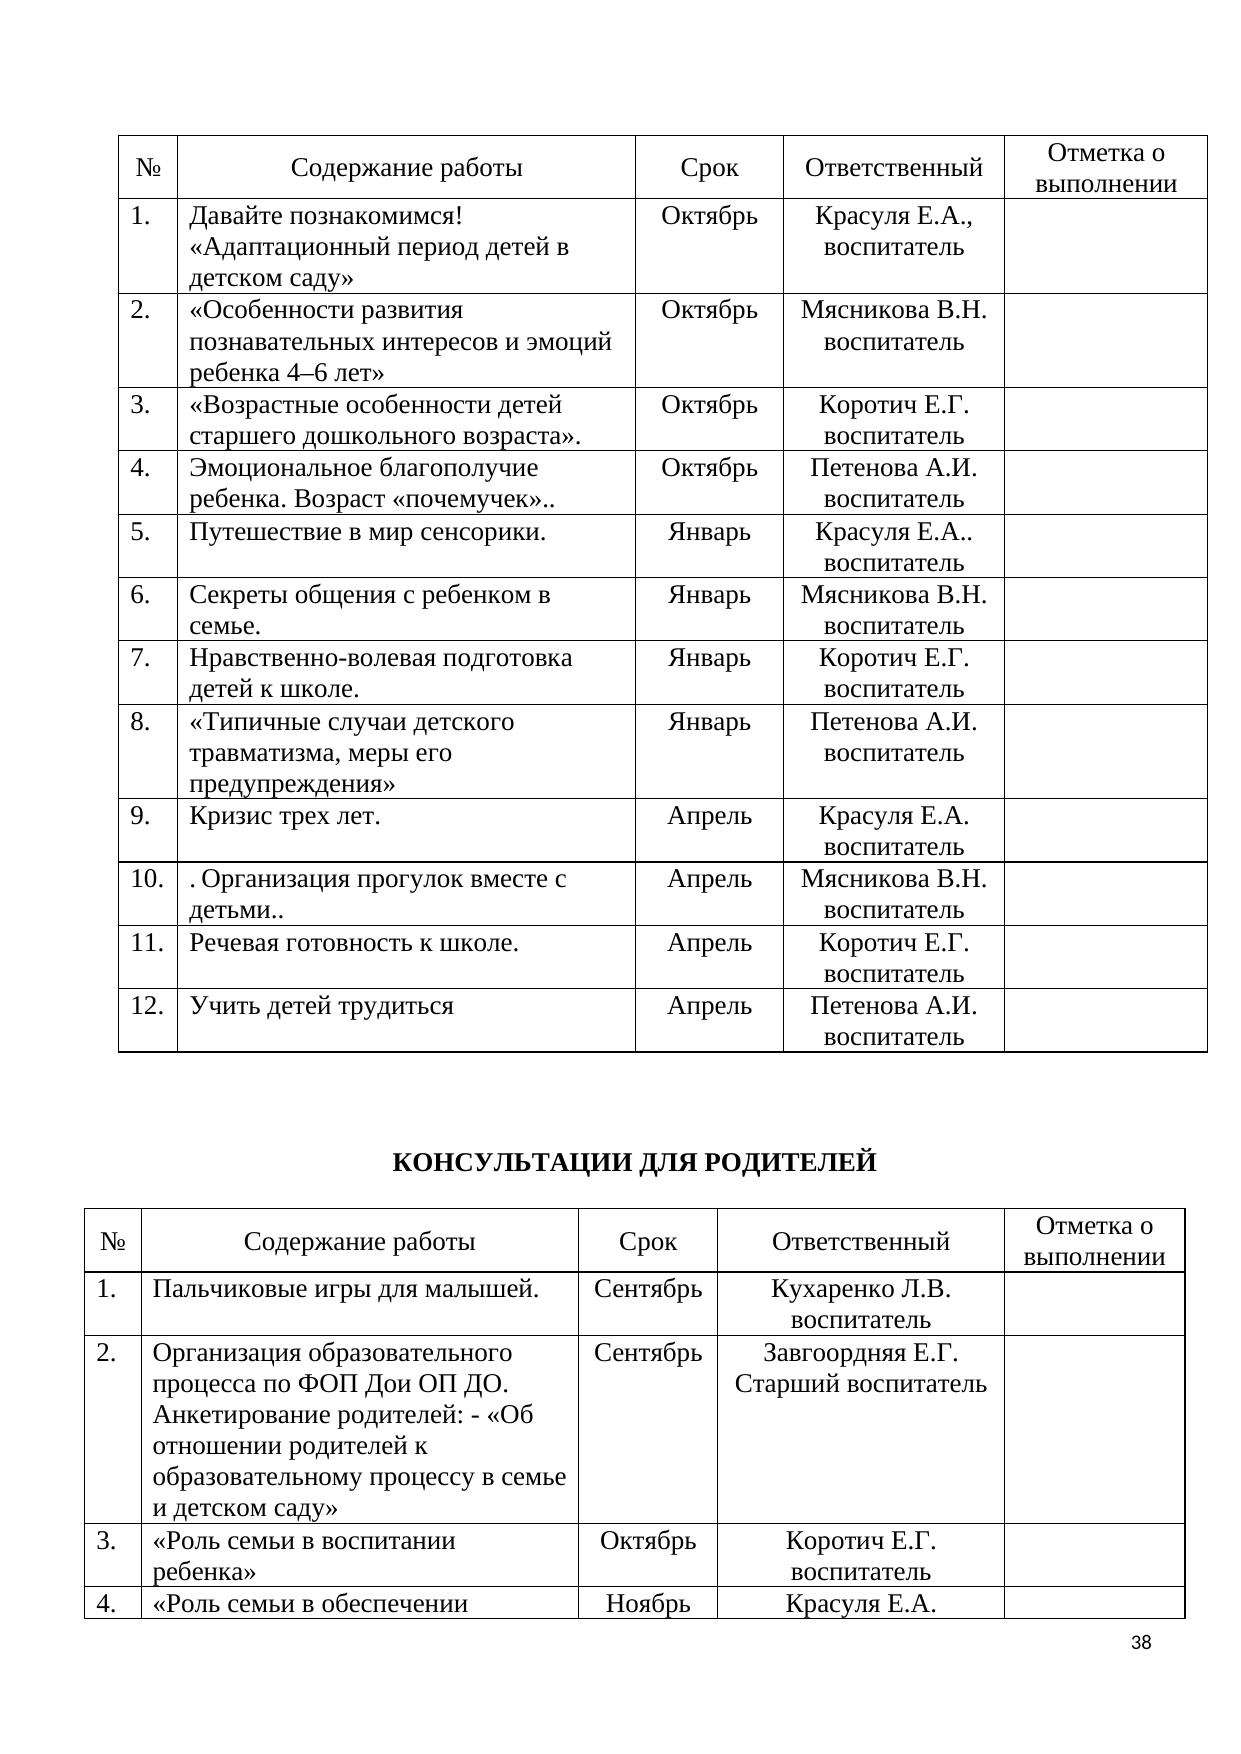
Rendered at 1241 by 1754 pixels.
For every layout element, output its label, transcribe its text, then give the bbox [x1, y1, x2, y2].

table_cell 2. [85, 1336, 141, 1523]
table_cell [1005, 578, 1207, 640]
table_cell [1005, 451, 1207, 513]
table_cell Секреты общения с ребенком в семье. [178, 578, 635, 640]
table_cell Коротич Е.Г. воспитатель [784, 926, 1004, 988]
table_cell 5. [119, 515, 177, 577]
table_header Отметка о выполнении [1005, 136, 1207, 198]
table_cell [718, 1587, 1004, 1618]
table_cell Кухаренко Л.В. воспитатель [718, 1273, 1004, 1335]
table_cell 12. [119, 989, 177, 1051]
table_cell Октябрь [636, 451, 783, 513]
table_cell 9. [119, 799, 177, 861]
table_cell Петенова А.И. воспитатель [784, 989, 1004, 1051]
table_cell 11. [119, 926, 177, 988]
table_cell «Особенности развития познавательных интересов и эмоций ребенка 4–6 лет» [178, 294, 635, 387]
table_cell 2. [119, 294, 177, 387]
table_cell Октябрь [579, 1524, 717, 1586]
table_cell Завгоордняя Е.Г. Старший воспитатель [718, 1336, 1004, 1523]
text КОНСУЛЬТАЦИИ ДЛЯ РОДИТЕЛЕЙ [118, 1146, 1152, 1177]
table_cell «Возрастные особенности детей старшего дошкольного возраста». [178, 388, 635, 450]
table_cell Январь [636, 515, 783, 577]
table_cell Нравственно-волевая подготовка детей к школе. [178, 641, 635, 703]
table_cell Октябрь [636, 199, 783, 292]
table_header Содержание работы [178, 136, 635, 198]
table_cell «Роль семьи в воспитании ребенка» [142, 1524, 578, 1586]
table_cell [1005, 1273, 1184, 1335]
table_cell 10. [119, 863, 177, 925]
table_header № [85, 1209, 141, 1271]
table_cell Коротич Е.Г. воспитатель [718, 1524, 1004, 1586]
table_header Отметка о выполнении [1005, 1209, 1184, 1271]
table_cell [1005, 1524, 1184, 1586]
table_cell Пальчиковые игры для малышей. [142, 1273, 578, 1335]
table_cell 1. [119, 199, 177, 292]
table_header Ответственный [784, 136, 1004, 198]
table_cell [1005, 799, 1207, 861]
table_cell [1005, 294, 1207, 387]
table_cell [1005, 388, 1207, 450]
table_header № [119, 136, 177, 198]
table_header Срок [579, 1209, 717, 1271]
table_cell Ноябрь [579, 1587, 717, 1618]
table_cell Апрель [636, 989, 783, 1051]
table_cell Учить детей трудиться [178, 989, 635, 1051]
table_cell Октябрь [636, 294, 783, 387]
table_cell [1005, 641, 1207, 703]
table_cell Давайте познакомимся! «Адаптационный период детей в детском саду» [178, 199, 635, 292]
table_cell Январь [636, 578, 783, 640]
table_cell Красуля Е.А.. воспитатель [784, 515, 1004, 577]
table_header Ответственный [718, 1209, 1004, 1271]
table_cell «Типичные случаи детского травматизма, меры его предупреждения» [178, 705, 635, 798]
table_header Срок [636, 136, 783, 198]
table_cell 8. [119, 705, 177, 798]
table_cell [142, 1587, 578, 1618]
table_header Содержание работы [142, 1209, 578, 1271]
table_cell [1005, 926, 1207, 988]
table_cell 3. [85, 1524, 141, 1586]
table_cell Мясникова В.Н. воспитатель [784, 294, 1004, 387]
table_cell Мясникова В.Н. воспитатель [784, 863, 1004, 925]
table_cell [1005, 989, 1207, 1051]
table_cell Январь [636, 705, 783, 798]
table_cell Организация образовательного процесса по ФОП Дои ОП ДО. Анкетирование родителей: - «Об отношении родителей к образовательному процессу в семье и детском саду» [142, 1336, 578, 1523]
table_cell Мясникова В.Н. воспитатель [784, 578, 1004, 640]
table_cell [1005, 705, 1207, 798]
table_cell Сентябрь [579, 1273, 717, 1335]
table_cell [1005, 863, 1207, 925]
table_cell Апрель [636, 926, 783, 988]
table_cell Эмоциональное благополучие ребенка. Возраст «почемучек».. [178, 451, 635, 513]
table_cell [1005, 199, 1207, 292]
table_cell Апрель [636, 799, 783, 861]
table_cell [1005, 1336, 1184, 1523]
table_cell 3. [119, 388, 177, 450]
table_cell Коротич Е.Г. воспитатель [784, 388, 1004, 450]
table_cell Сентябрь [579, 1336, 717, 1523]
table_cell . Организация прогулок вместе с детьми.. [178, 863, 635, 925]
table_cell Петенова А.И. воспитатель [784, 451, 1004, 513]
table_cell 6. [119, 578, 177, 640]
table_cell 4. [119, 451, 177, 513]
table_cell Путешествие в мир сенсорики. [178, 515, 635, 577]
table_cell [1005, 515, 1207, 577]
table_cell Октябрь [636, 388, 783, 450]
table_cell Красуля Е.А., воспитатель [784, 199, 1004, 292]
table_cell Кризис трех лет. [178, 799, 635, 861]
table_cell Коротич Е.Г. воспитатель [784, 641, 1004, 703]
table_cell Январь [636, 641, 783, 703]
table_cell Речевая готовность к школе. [178, 926, 635, 988]
table_cell [1005, 1587, 1184, 1618]
table_cell 7. [119, 641, 177, 703]
table_cell 1. [85, 1273, 141, 1335]
table_cell 4. [85, 1587, 141, 1618]
table_cell Апрель [636, 863, 783, 925]
table_cell Красуля Е.А. воспитатель [784, 799, 1004, 861]
table_cell Петенова А.И. воспитатель [784, 705, 1004, 798]
